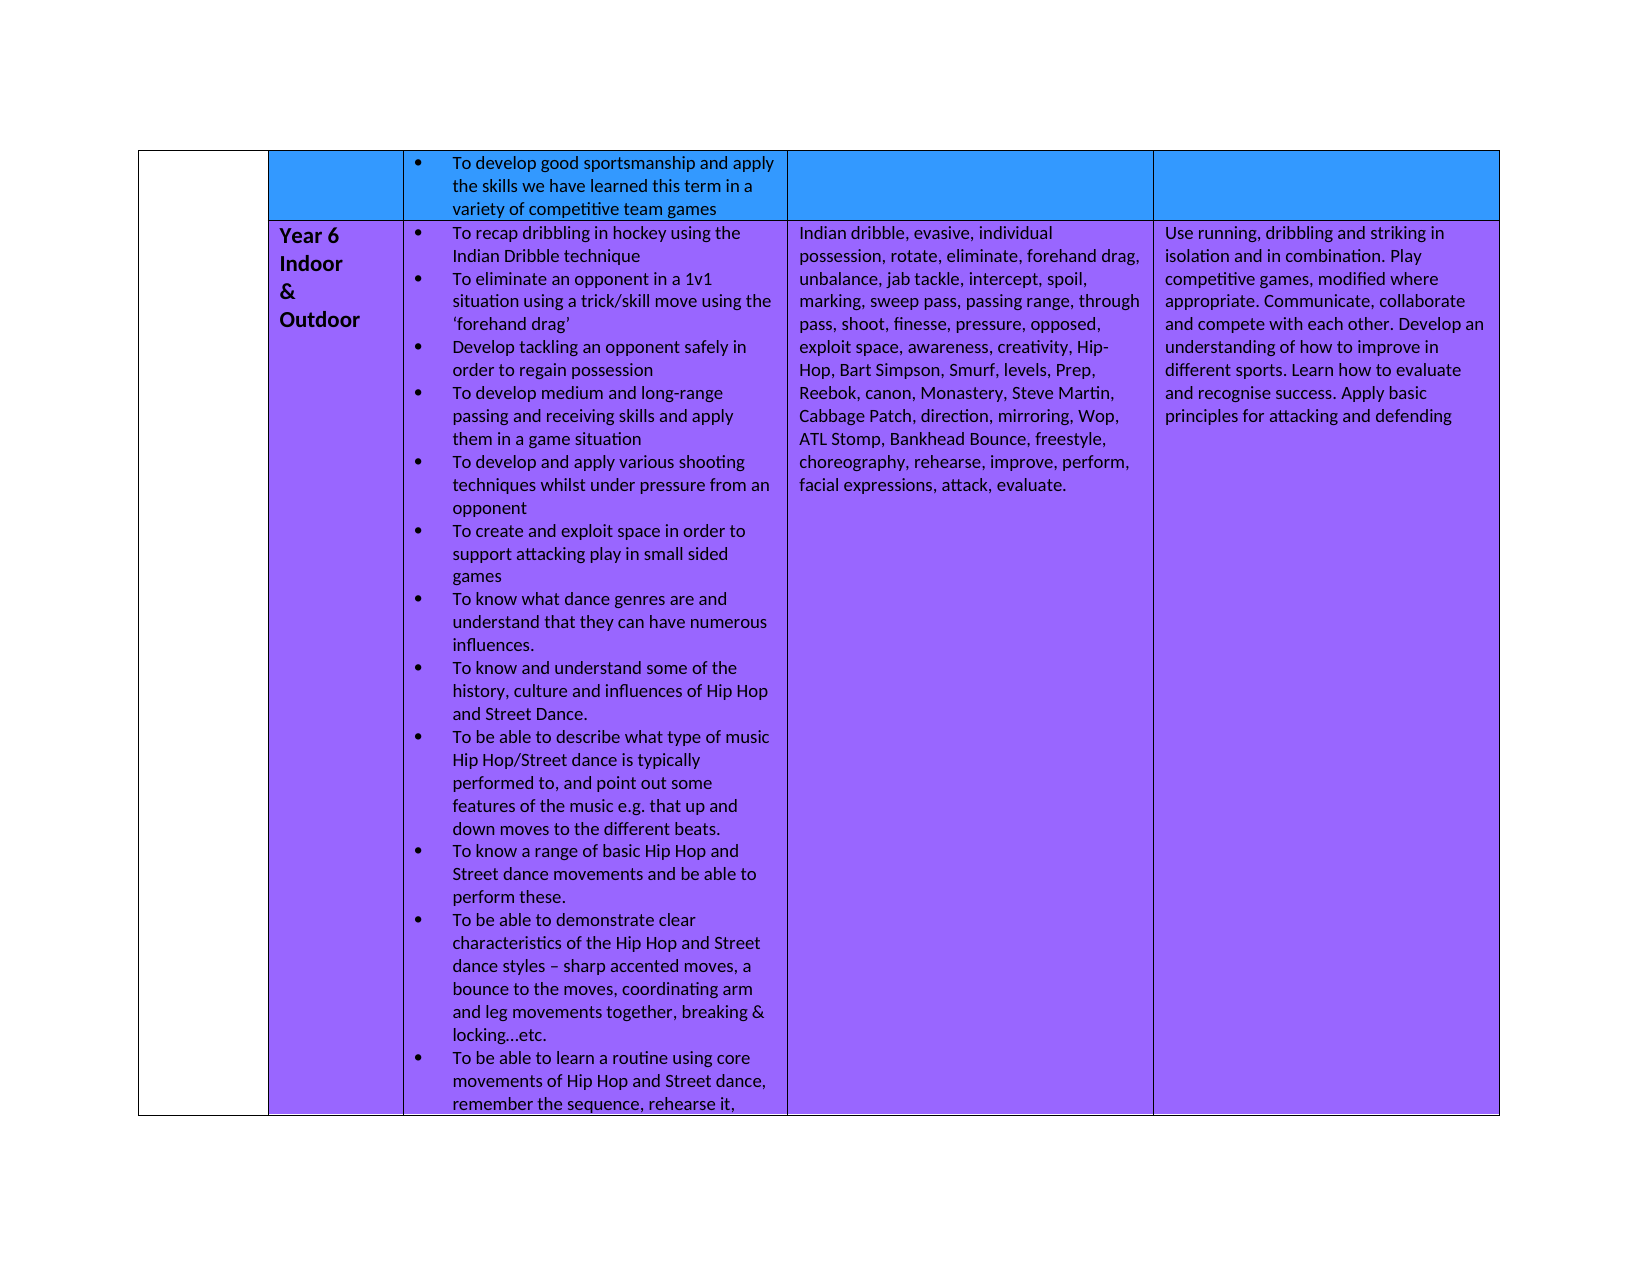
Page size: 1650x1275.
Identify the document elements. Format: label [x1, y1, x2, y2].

table_cell [788, 151, 1153, 220]
table_cell [404, 221, 787, 1114]
table_cell [269, 221, 403, 1114]
table_cell [1154, 151, 1499, 220]
table_cell [269, 151, 403, 220]
table_cell [1154, 221, 1499, 1114]
table_cell [404, 151, 787, 220]
table_cell [788, 221, 1153, 1114]
